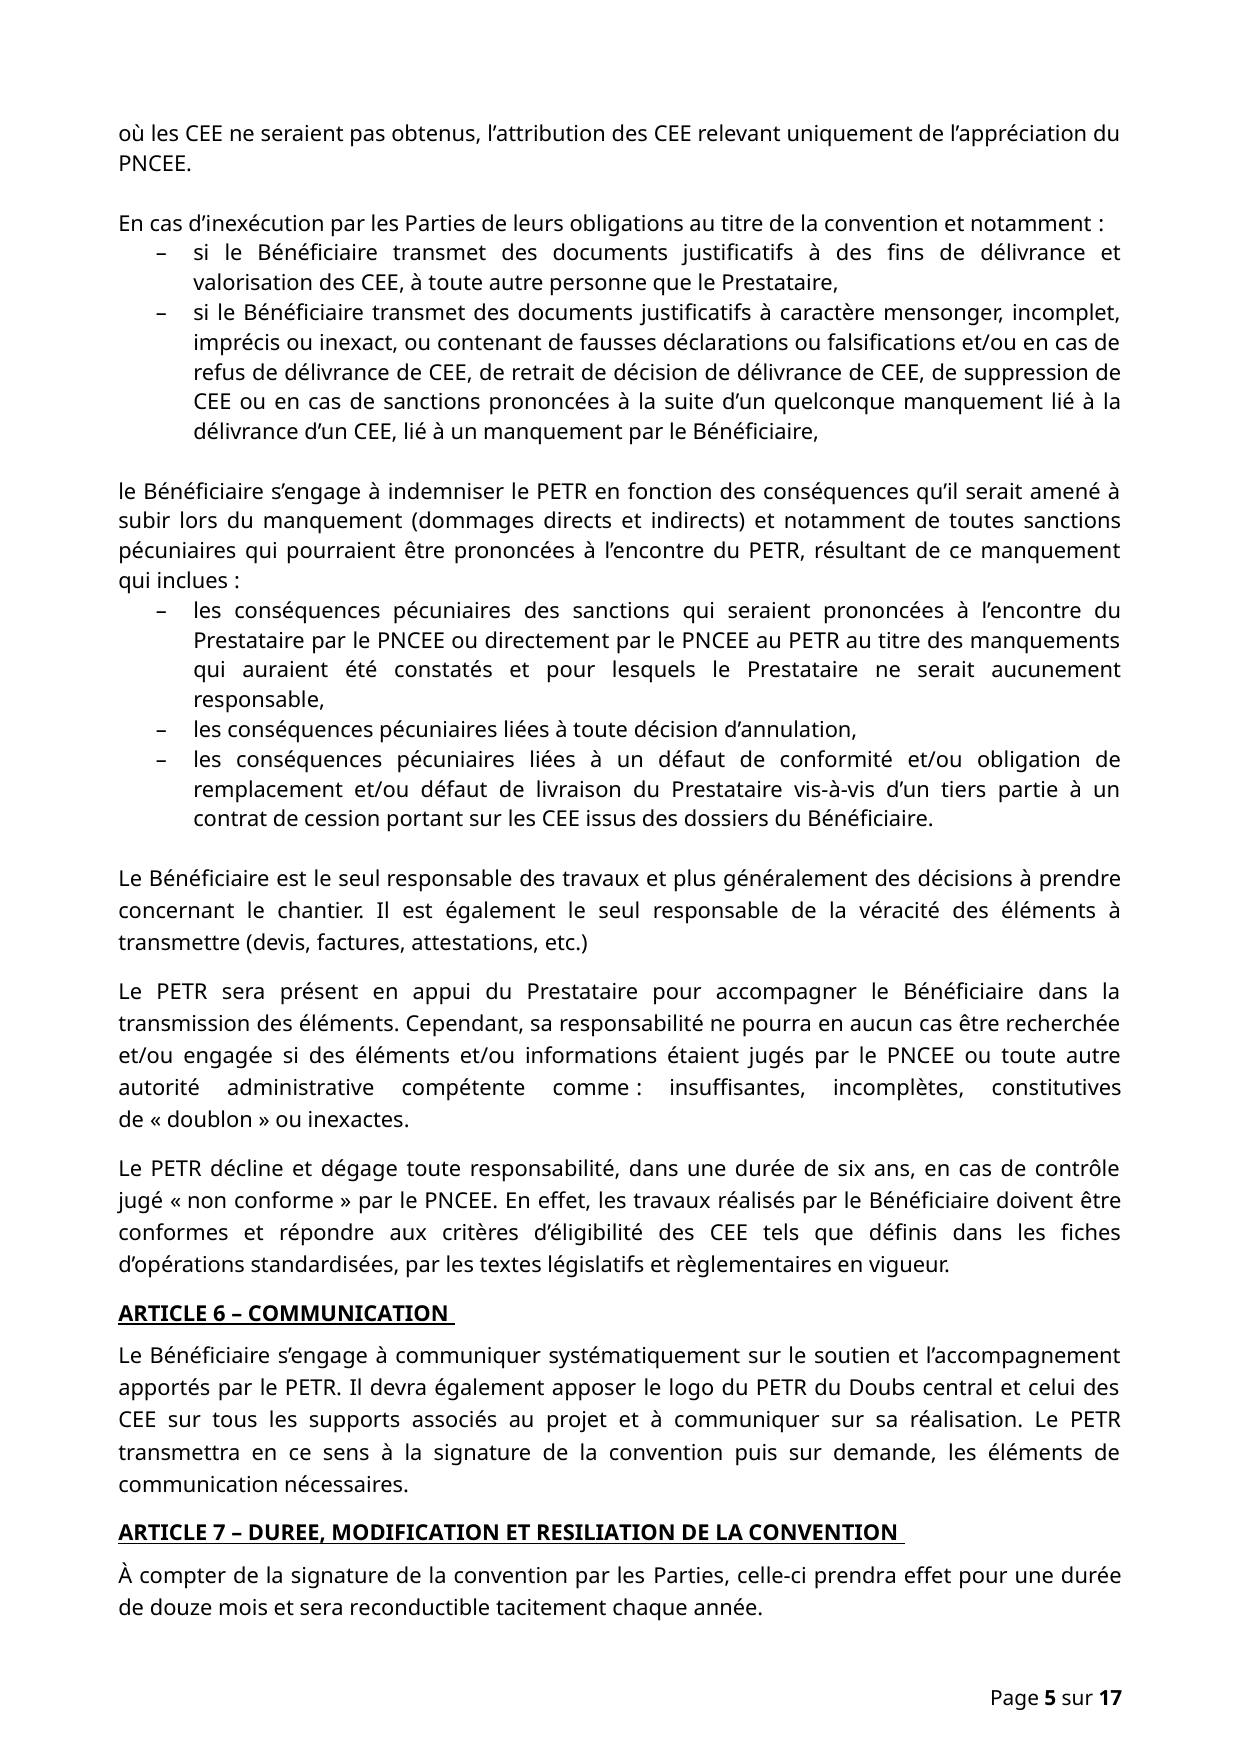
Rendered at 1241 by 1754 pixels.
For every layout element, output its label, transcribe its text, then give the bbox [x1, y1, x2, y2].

text En cas d’inexécution par les Parties de leurs obligations au titre de la convention et notamment : [118, 207, 1122, 237]
text Le Bénéficiaire s’engage à communiquer systématiquement sur le soutien et l’accompagnement apportés par le PETR. Il devra également apposer le logo du PETR du Doubs central et celui des CEE sur tous les supports associés au projet et à communiquer sur sa réalisation. Le PETR transmettra en ce sens à la signature de la convention puis sur demande, les éléments de communication nécessaires. [118, 1340, 1122, 1498]
text Le PETR décline et dégage toute responsabilité, dans une durée de six ans, en cas de contrôle jugé « non conforme » par le PNCEE. En effet, les travaux réalisés par le Bénéficiaire doivent être conformes et répondre aux critères d’éligibilité des CEE tels que définis dans les fiches d’opérations standardisées, par les textes législatifs et règlementaires en vigueur. [118, 1153, 1122, 1279]
text Le Bénéficiaire est le seul responsable des travaux et plus généralement des décisions à prendre concernant le chantier. Il est également le seul responsable de la véracité des éléments à transmettre (devis, factures, attestations, etc.) [118, 863, 1122, 957]
text le Bénéficiaire s’engage à indemniser le PETR en fonction des conséquences qu’il serait amené à subir lors du manquement (dommages directs et indirects) et notamment de toutes sanctions pécuniaires qui pourraient être prononcées à l’encontre du PETR, résultant de ce manquement qui inclues : [118, 476, 1122, 595]
title ARTICLE 6 – COMMUNICATION [118, 1298, 1122, 1328]
text À compter de la signature de la convention par les Parties, celle-ci prendra effet pour une durée de douze mois et sera reconductible tacitement chaque année. [118, 1559, 1122, 1621]
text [118, 118, 1122, 178]
list les conséquences pécuniaires liées à toute décision d’annulation, [156, 714, 1122, 744]
list si le Bénéficiaire transmet des documents justificatifs à caractère mensonger, incomplet, imprécis ou inexact, ou contenant de fausses déclarations ou falsifications et/ou en cas de refus de délivrance de CEE, de retrait de décision de délivrance de CEE, de suppression de CEE ou en cas de sanctions prononcées à la suite d’un quelconque manquement lié à la délivrance d’un CEE, lié à un manquement par le Bénéficiaire, [156, 297, 1122, 446]
list si le Bénéficiaire transmet des documents justificatifs à des fins de délivrance et valorisation des CEE, à toute autre personne que le Prestataire, [156, 237, 1122, 297]
title ARTICLE 7 – DUREE, MODIFICATION ET RESILIATION DE LA CONVENTION [118, 1517, 1122, 1547]
text Le PETR sera présent en appui du Prestataire pour accompagner le Bénéficiaire dans la transmission des éléments. Cependant, sa responsabilité ne pourra en aucun cas être recherchée et/ou engagée si des éléments et/ou informations étaient jugés par le PNCEE ou toute autre autorité administrative compétente comme : insuffisantes, incomplètes, constitutives de « doublon » ou inexactes. [118, 976, 1122, 1134]
list les conséquences pécuniaires liées à un défaut de conformité et/ou obligation de remplacement et/ou défaut de livraison du Prestataire vis-à-vis d’un tiers partie à un contrat de cession portant sur les CEE issus des dossiers du Bénéficiaire. [156, 744, 1122, 833]
list les conséquences pécuniaires des sanctions qui seraient prononcées à l’encontre du Prestataire par le PNCEE ou directement par le PNCEE au PETR au titre des manquements qui auraient été constatés et pour lesquels le Prestataire ne serait aucunement responsable, [156, 595, 1122, 714]
